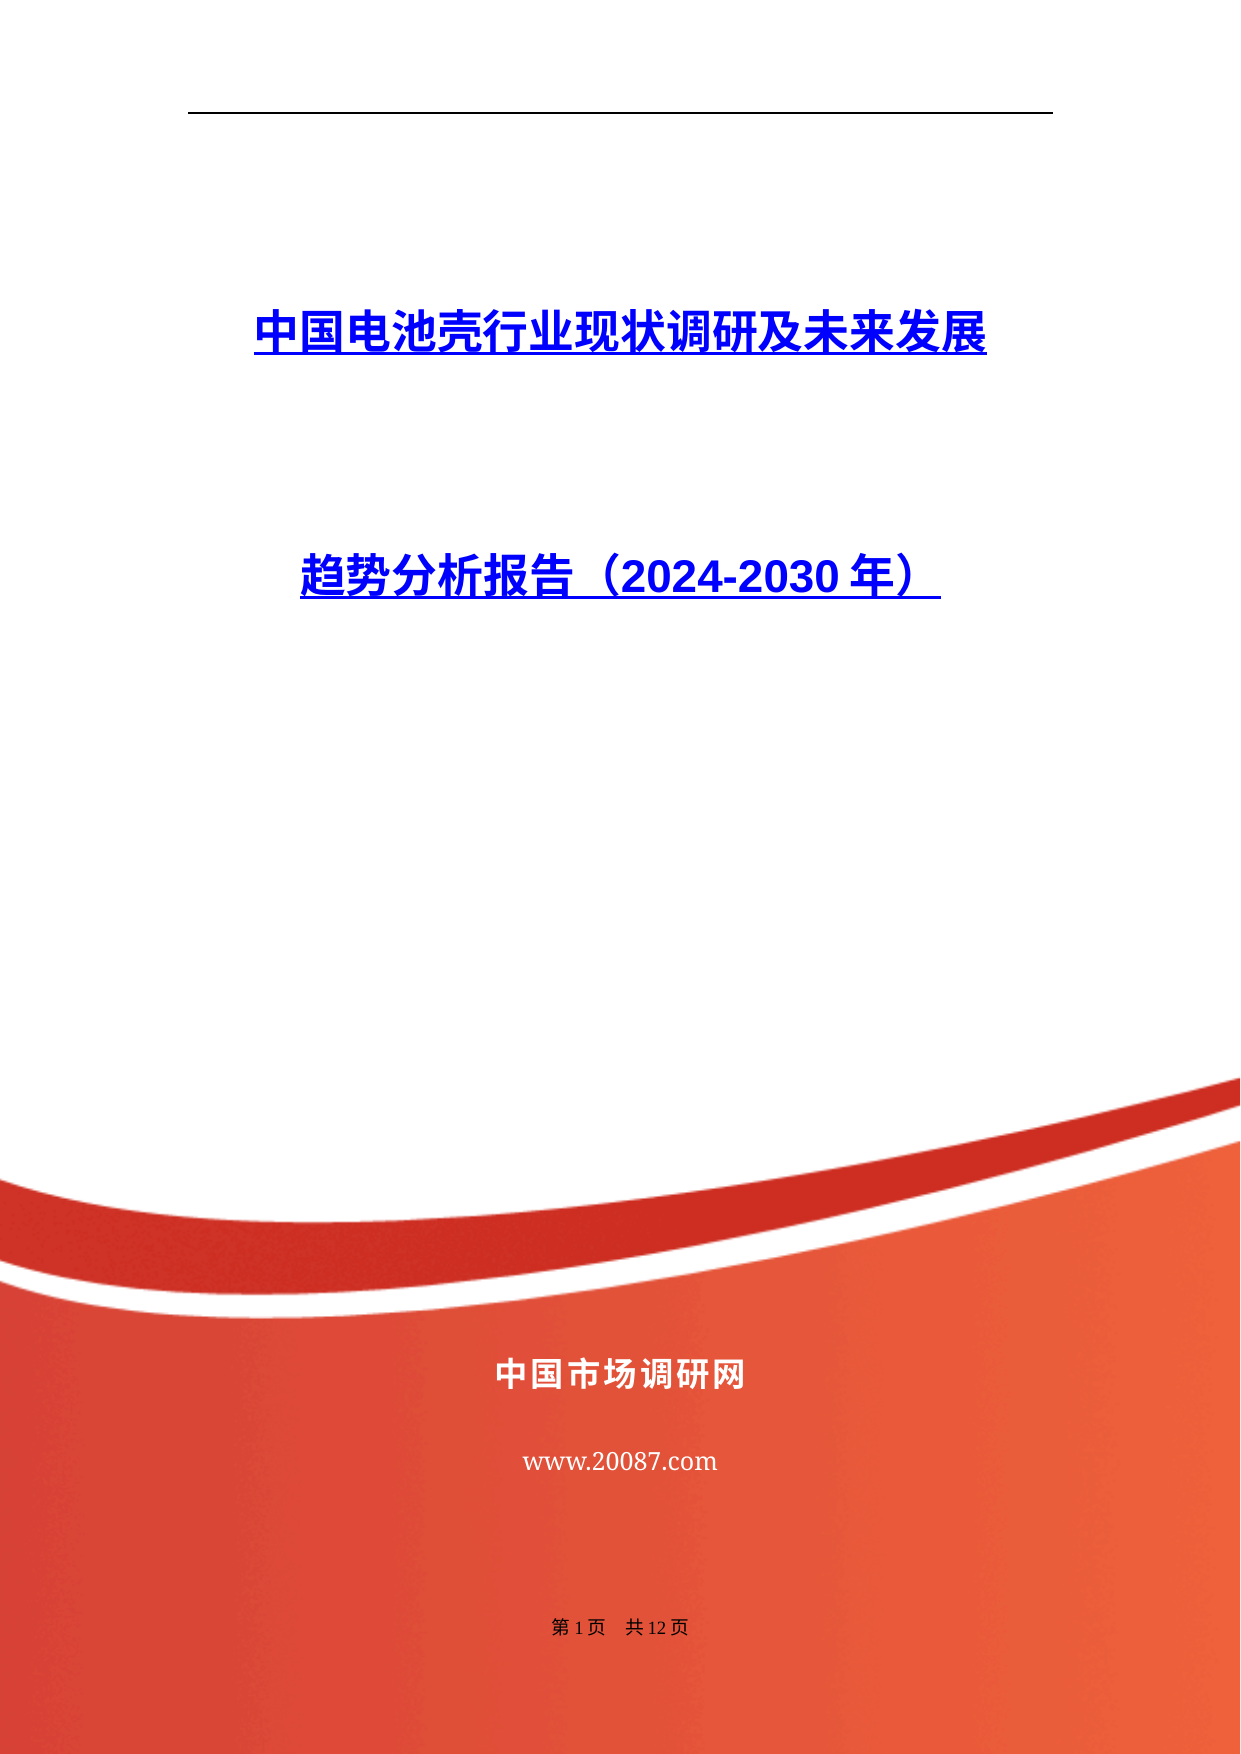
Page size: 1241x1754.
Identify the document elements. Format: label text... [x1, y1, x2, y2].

subtitle 中国市场调研网 [187, 1339, 1053, 1404]
text www.20087.com [187, 1428, 1053, 1493]
table_header 中国电池壳行业现状调研及未来发展趋势分析报告（2024-2030年） [188, 207, 1053, 773]
picture [0, 1006, 1241, 1754]
